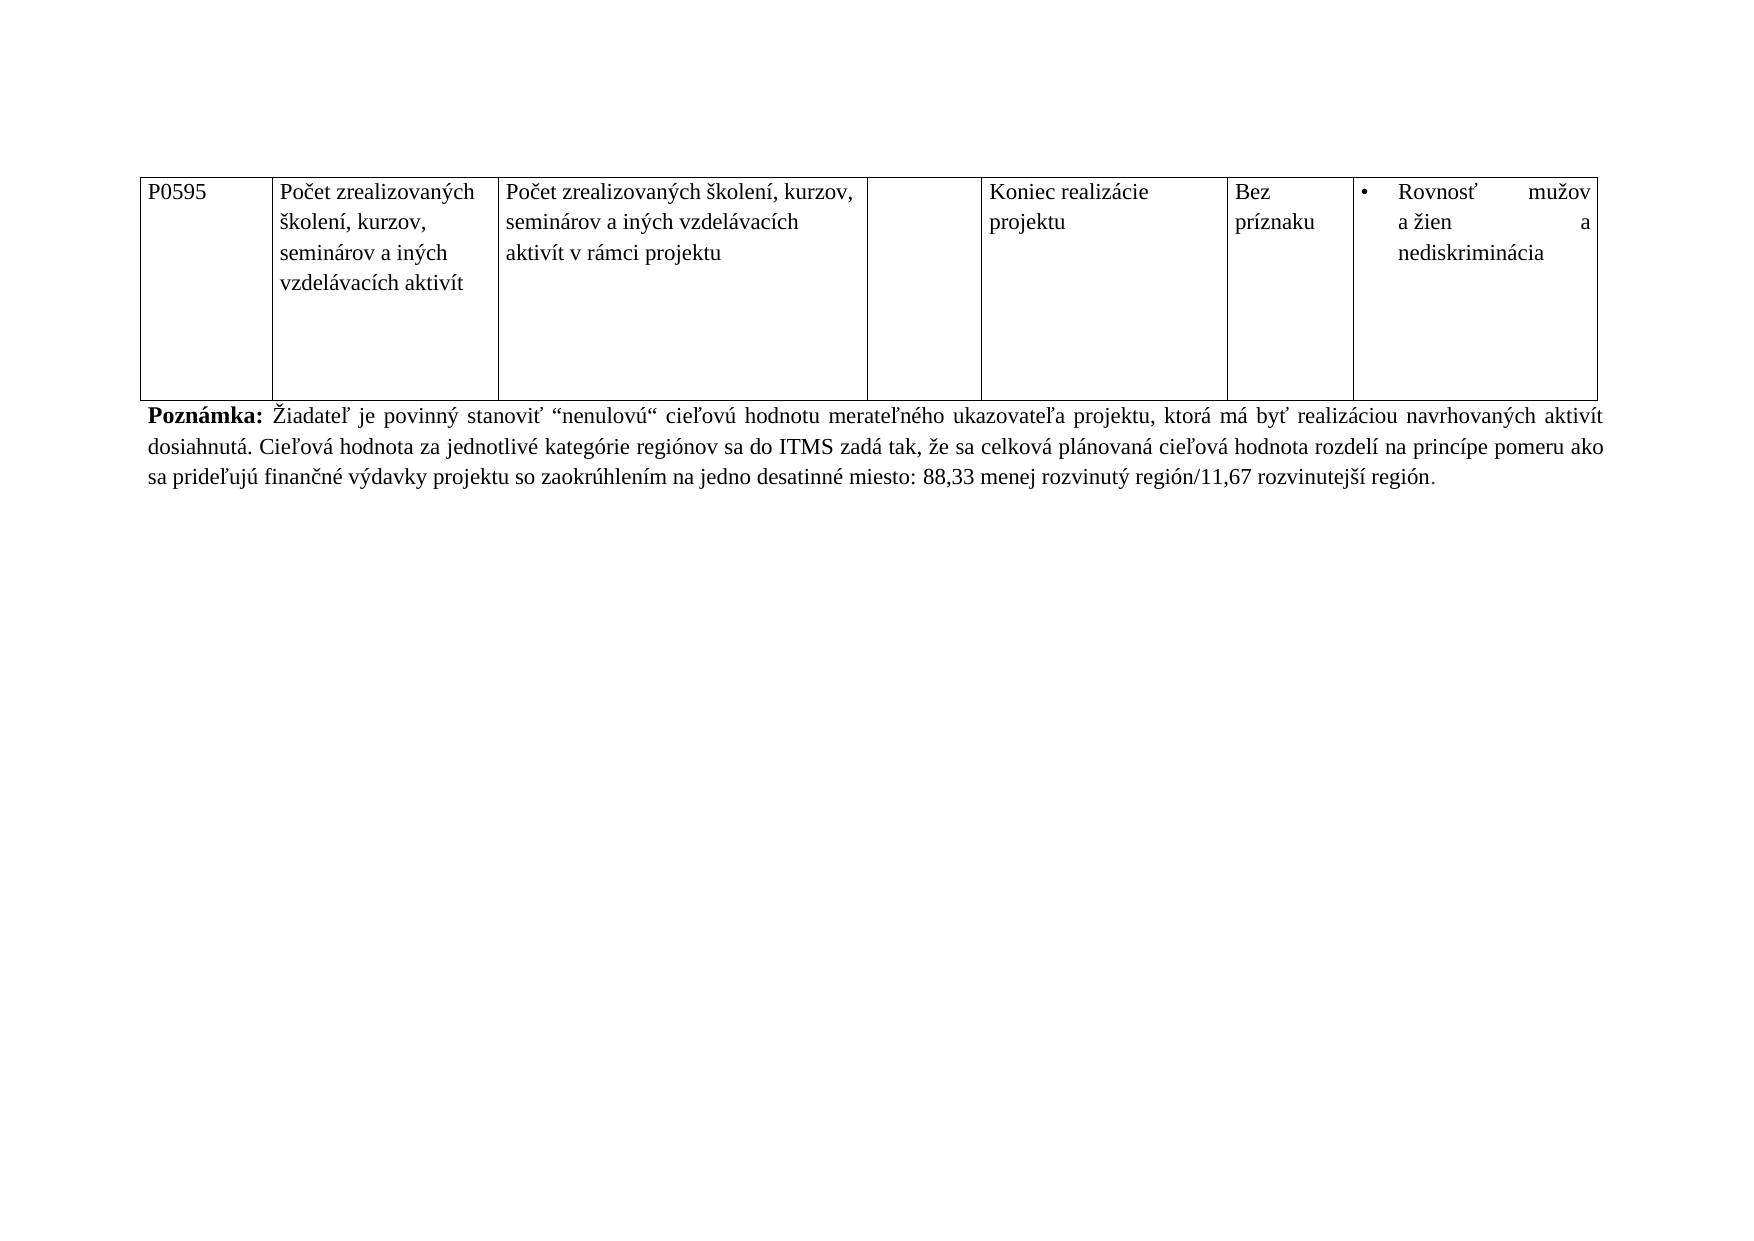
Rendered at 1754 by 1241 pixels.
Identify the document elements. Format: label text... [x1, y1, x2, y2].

table_cell Bez príznaku [1228, 178, 1353, 400]
table_cell Počet zrealizovaných školení, kurzov, seminárov a iných vzdelávacích aktivít [273, 178, 498, 400]
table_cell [982, 178, 1227, 400]
table_cell P0595 [141, 178, 272, 400]
table_cell Rovnosť mužov a žien a nediskriminácia [1354, 178, 1597, 400]
text Poznámka: Žiadateľ je povinný stanoviť “nenulovú“ cieľovú hodnotu merateľného ukazovateľa projektu, ktorá má byť realizáciou navrhovaných aktivít dosiahnutá. Cieľová hodnota za jednotlivé kategórie regiónov sa do ITMS zadá tak, že sa celková plánovaná cieľová hodnota rozdelí na princípe pomeru ako sa prideľujú finančné výdavky projektu so zaokrúhlením na jedno desatinné miesto: 88,33 menej rozvinutý región/11,67 rozvinutejší región. [148, 401, 1606, 489]
table_cell [868, 178, 981, 400]
table_cell Počet zrealizovaných školení, kurzov, seminárov a iných vzdelávacích aktivít v rámci projektu [499, 178, 867, 400]
